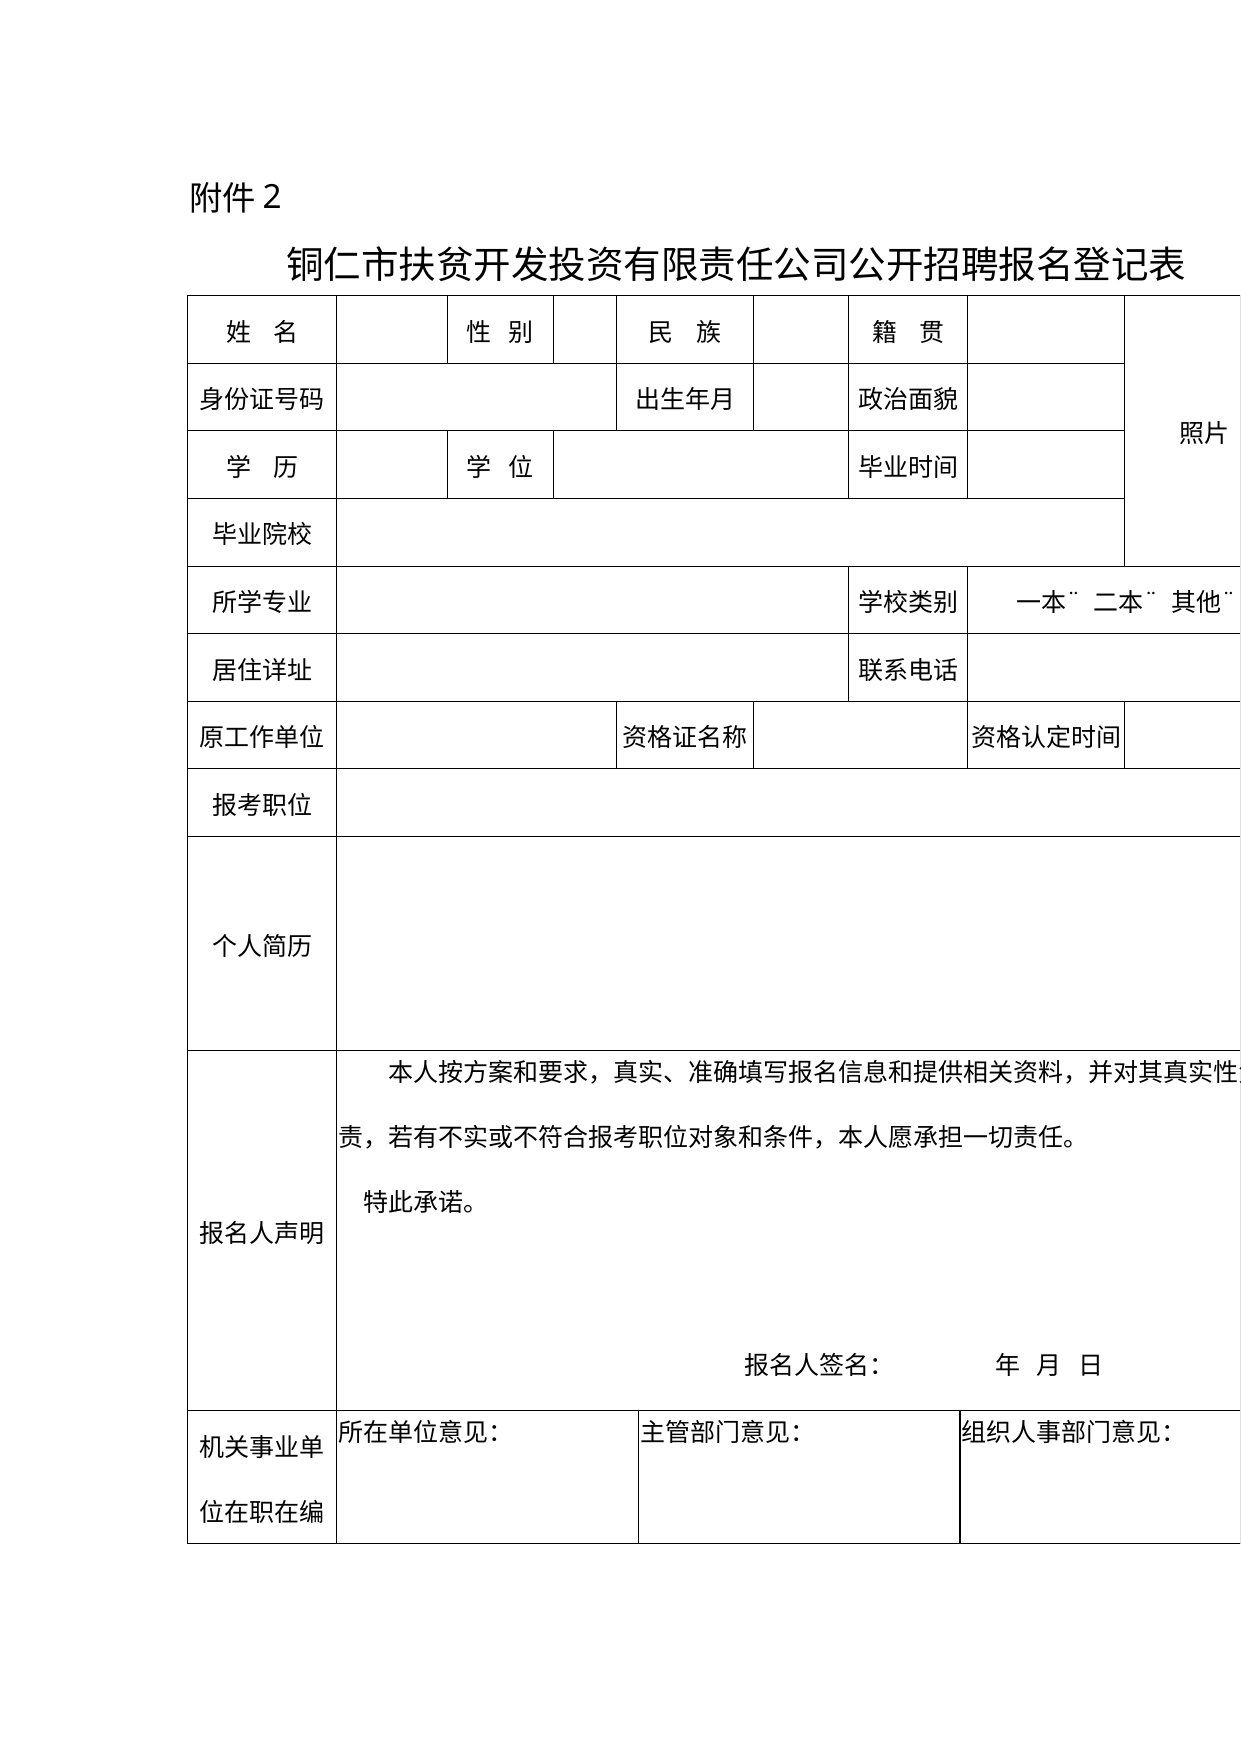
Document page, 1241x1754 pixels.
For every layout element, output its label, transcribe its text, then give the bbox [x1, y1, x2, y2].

table_cell 身份证号码 [188, 364, 336, 430]
table_cell 铜仁市扶贫开发投资有限责任公司公开招聘报名登记表 [188, 229, 1240, 295]
table_cell 照片 [1125, 296, 1240, 566]
table_cell 所在单位意见： 年 月 日 [337, 1411, 638, 1543]
table_cell 学 位 [448, 431, 553, 498]
table_cell [968, 364, 1124, 430]
table_cell 籍 贯 [849, 296, 967, 363]
table_cell 所学专业 [188, 567, 336, 633]
table_cell 主管部门意见： 年 月 日 [639, 1411, 959, 1543]
table_cell 资格认定时间 [968, 702, 1124, 768]
table_cell [554, 431, 848, 498]
table_cell [337, 634, 848, 701]
table_cell [337, 296, 447, 363]
table_cell [337, 769, 1240, 836]
table_cell [554, 296, 616, 363]
table_cell [337, 364, 616, 430]
table_cell 本人按方案和要求，真实、准确填写报名信息和提供相关资料，并对其真实性负责，若有不实或不符合报考职位对象和条件，本人愿承担一切责任。 特此承诺。 报名人签名： 年 月 日 [337, 1051, 1240, 1410]
table_cell [337, 837, 1240, 1050]
table_cell [337, 567, 848, 633]
table_cell 报考职位 [188, 769, 336, 836]
table_cell 性 别 [448, 296, 553, 363]
table_cell [1125, 702, 1240, 768]
table_header 附件2 [188, 162, 1240, 228]
table_cell 毕业时间 [849, 431, 967, 498]
table_cell 学校类别 [849, 567, 967, 633]
table_cell [754, 296, 848, 363]
table_cell 机关事业单位在职在编人员同意报考意见 [188, 1411, 336, 1543]
table_cell 报名人声明 [188, 1051, 336, 1410]
table_cell [754, 702, 967, 768]
table_cell 组织人事部门意见： 年 月 日 [961, 1411, 1240, 1543]
table_cell 原工作单位 [188, 702, 336, 768]
table_cell 学 历 [188, 431, 336, 498]
table_cell [968, 296, 1124, 363]
table_cell 居住详址 [188, 634, 336, 701]
table_cell 联系电话 [849, 634, 967, 701]
table_cell 一本¨ 二本¨ 其他¨ [968, 567, 1240, 633]
table_cell [337, 702, 616, 768]
table_cell [968, 431, 1124, 498]
table_cell 出生年月 [617, 364, 753, 430]
table_cell 毕业院校 [188, 499, 336, 566]
table_cell [754, 364, 848, 430]
table_cell 资格证名称 [617, 702, 753, 768]
table_cell 姓 名 [188, 296, 336, 363]
table_cell 民 族 [617, 296, 753, 363]
table_cell [337, 499, 1124, 566]
table_cell 个人简历 [188, 837, 336, 1050]
table_cell [337, 431, 447, 498]
table_cell [968, 634, 1240, 701]
table_cell 政治面貌 [849, 364, 967, 430]
